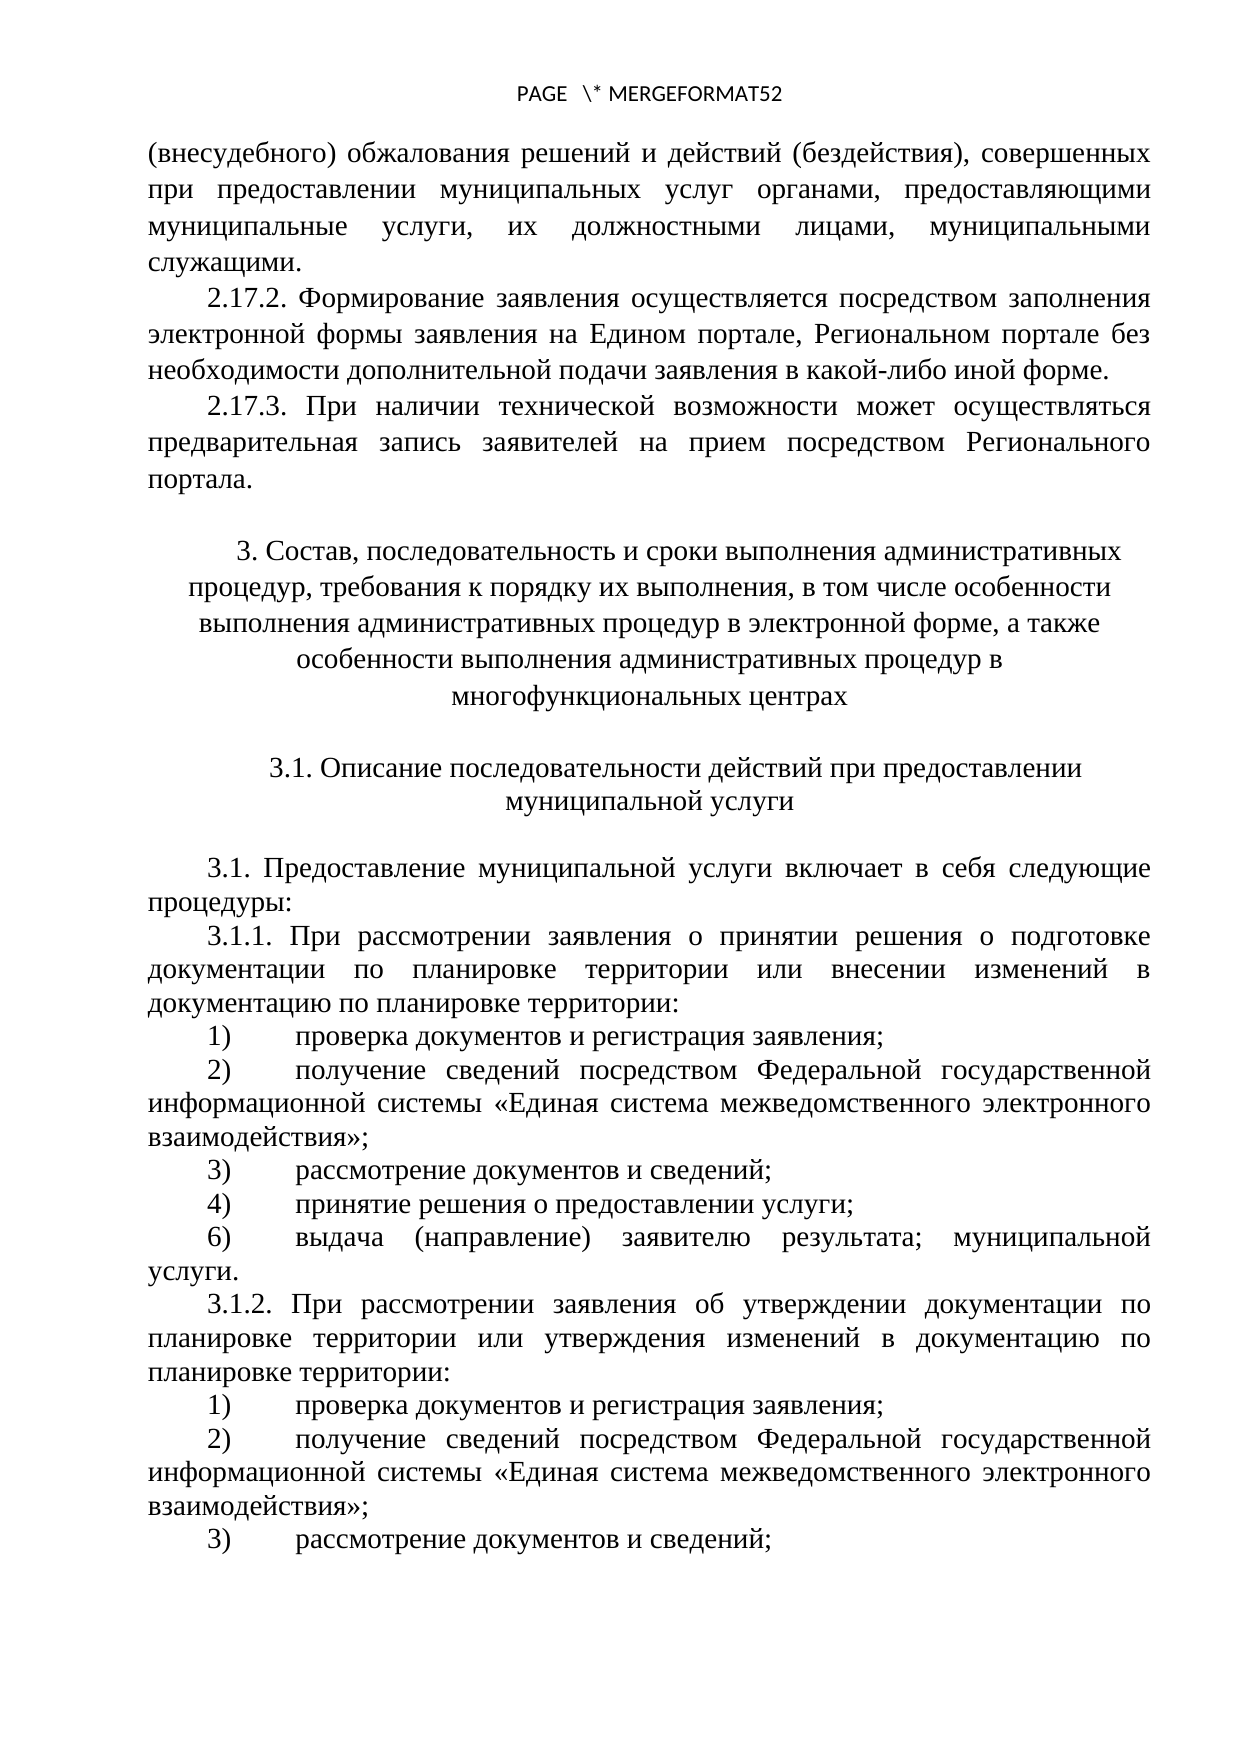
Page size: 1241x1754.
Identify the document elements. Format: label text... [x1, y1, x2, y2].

text 3.1.2. При рассмотрении заявления об утверждении документации по планировке территории или утверждения изменений в документацию по планировке территории: [148, 1287, 1152, 1387]
text 3.1.1. При рассмотрении заявления о принятии решения о подготовке документации по планировке территории или внесении изменений в документацию по планировке территории: [148, 918, 1152, 1018]
text 2) получение сведений посредством Федеральной государственной информационной системы «Единая система межведомственного электронного взаимодействия»; [148, 1421, 1152, 1521]
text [148, 135, 1152, 277]
text 3.1. Описание последовательности действий при предоставлении муниципальной услуги [148, 750, 1152, 817]
text 1) проверка документов и регистрация заявления; [148, 1018, 1152, 1052]
text 3. Состав, последовательность и сроки выполнения административных процедур, требования к порядку их выполнения, в том числе особенности выполнения административных процедур в электронной форме, а также особенности выполнения административных процедур в многофункциональных центрах [148, 533, 1152, 711]
text 2.17.3. При наличии технической возможности может осуществляться предварительная запись заявителей на прием посредством Регионального портала. [148, 388, 1152, 494]
text 3) рассмотрение документов и сведений; [148, 1152, 1152, 1186]
text 3.1. Предоставление муниципальной услуги включает в себя следующие процедуры: [148, 851, 1152, 918]
text 4) принятие решения о предоставлении услуги; [148, 1186, 1152, 1219]
text 2) получение сведений посредством Федеральной государственной информационной системы «Единая система межведомственного электронного взаимодействия»; [148, 1052, 1152, 1152]
text 1) проверка документов и регистрация заявления; [148, 1387, 1152, 1421]
text 2.17.2. Формирование заявления осуществляется посредством заполнения электронной формы заявления на Едином портале, Региональном портале без необходимости дополнительной подачи заявления в какой-либо иной форме. [148, 280, 1152, 386]
text 6) выдача (направление) заявителю результата; муниципальной услуги. [148, 1219, 1152, 1287]
text 3) рассмотрение документов и сведений; [148, 1521, 1152, 1555]
